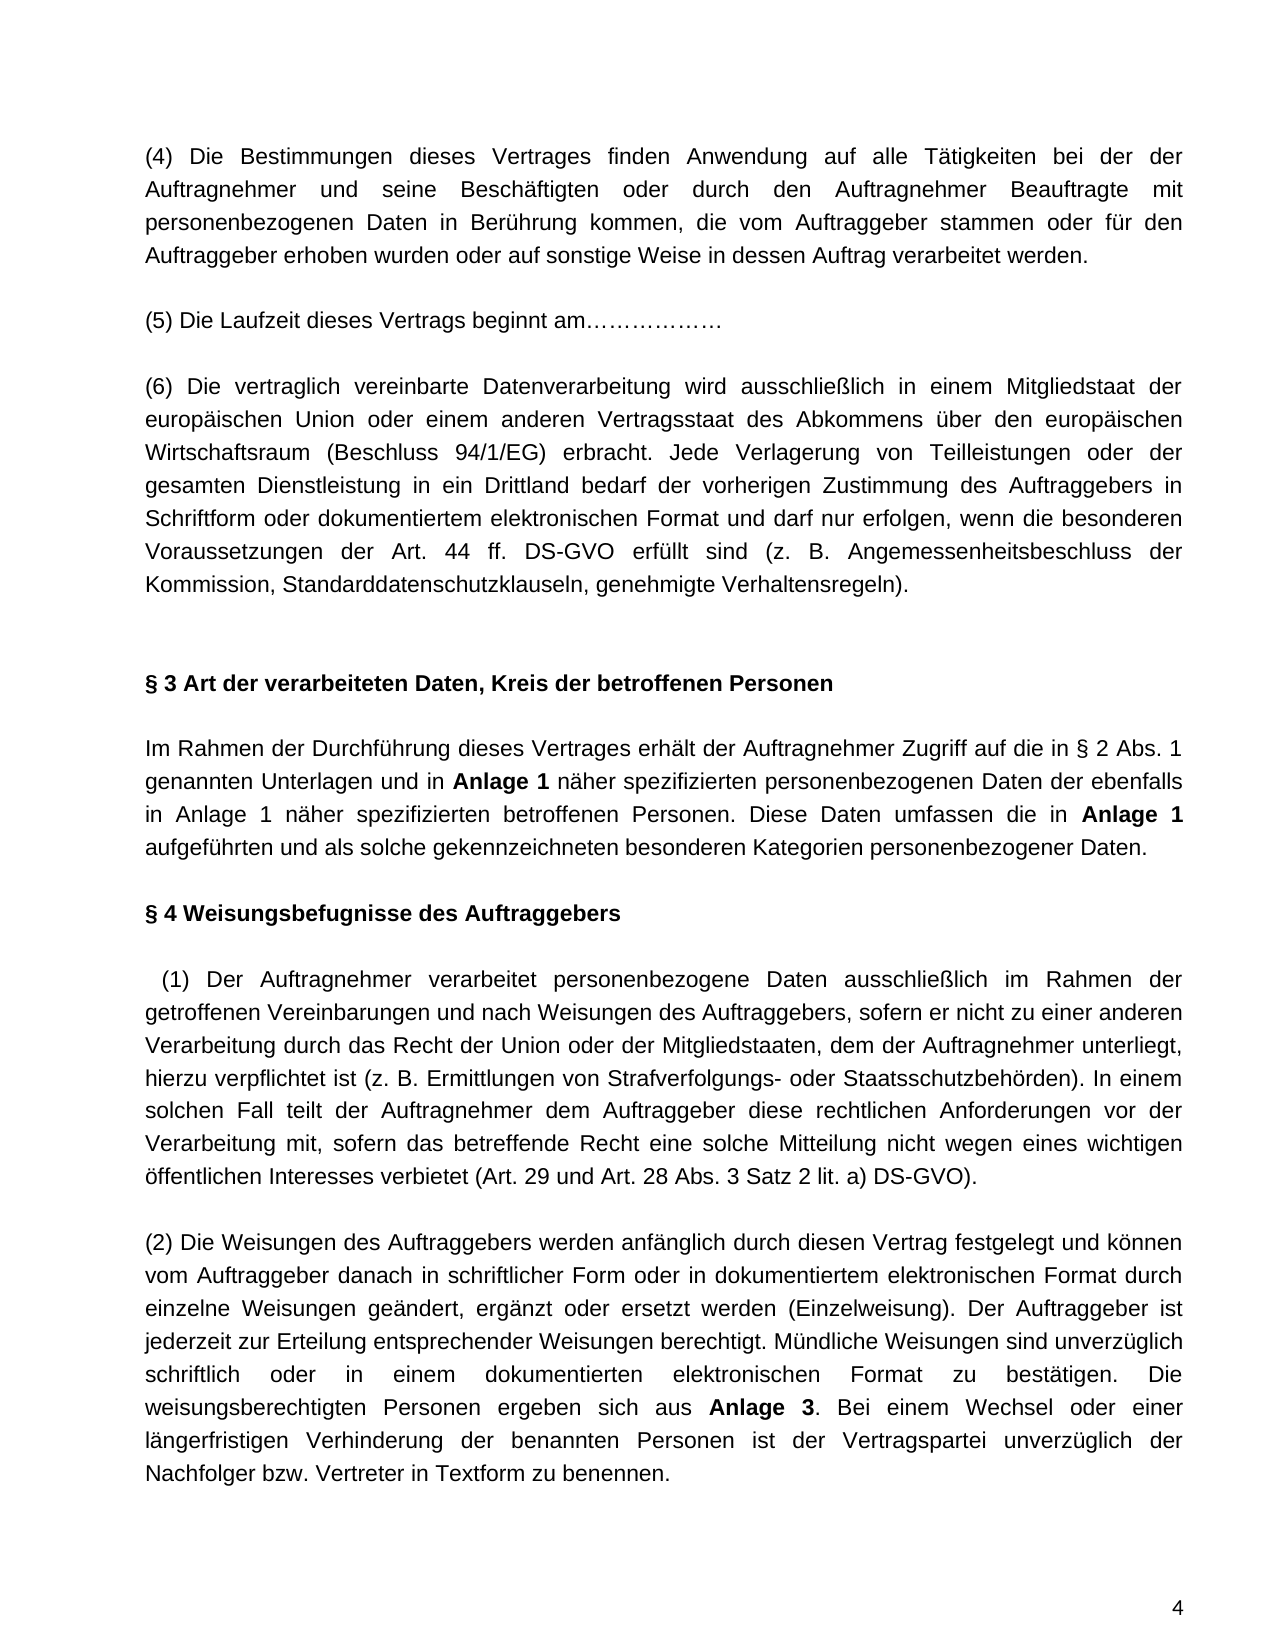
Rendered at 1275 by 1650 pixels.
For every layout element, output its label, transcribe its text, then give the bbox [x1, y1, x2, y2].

text (2) Die Weisungen des Auftraggebers werden anfänglich durch diesen Vertrag festgelegt und können vom Auftraggeber danach in schriftlicher Form oder in dokumentiertem elektronischen Format durch einzelne Weisungen geändert, ergänzt oder ersetzt werden (Einzelweisung). Der Auftraggeber ist jederzeit zur Erteilung entsprechender Weisungen berechtigt. Mündliche Weisungen sind unverzüglich schriftlich oder in einem dokumentierten elektronischen Format zu bestätigen. Die weisungsberechtigten Personen ergeben sich aus Anlage 3. Bei einem Wechsel oder einer längerfristigen Verhinderung der benannten Personen ist der Vertragspartei unverzüglich der Nachfolger bzw. Vertreter in Textform zu benennen. [145, 1229, 1183, 1486]
text Im Rahmen der Durchführung dieses Vertrages erhält der Auftragnehmer Zugriff auf die in § 2 Abs. 1 genannten Unterlagen und in Anlage 1 näher spezifizierten personenbezogenen Daten der ebenfalls in Anlage 1 näher spezifizierten betroffenen Personen. Diese Daten umfassen die in Anlage 1 aufgeführten und als solche gekennzeichneten besonderen Kategorien personenbezogener Daten. [145, 735, 1183, 861]
text (6) Die vertraglich vereinbarte Datenverarbeitung wird ausschließlich in einem Mitgliedstaat der europäischen Union oder einem anderen Vertragsstaat des Abkommens über den europäischen Wirtschaftsraum (Beschluss 94/1/EG) erbracht. Jede Verlagerung von Teilleistungen oder der gesamten Dienstleistung in ein Drittland bedarf der vorherigen Zustimmung des Auftraggebers in Schriftform oder dokumentiertem elektronischen Format und darf nur erfolgen, wenn die besonderen Voraussetzungen der Art. 44 ff. DS-GVO erfüllt sind (z. B. Angemessenheitsbeschluss der Kommission, Standarddatenschutzklauseln, genehmigte Verhaltensregeln). [145, 373, 1183, 597]
text (4) Die Bestimmungen dieses Vertrages finden Anwendung auf alle Tätigkeiten bei der der Auftragnehmer und seine Beschäftigten oder durch den Auftragnehmer Beauftragte mit personenbezogenen Daten in Berührung kommen, die vom Auftraggeber stammen oder für den Auftraggeber erhoben wurden oder auf sonstige Weise in dessen Auftrag verarbeitet werden. [145, 143, 1183, 268]
text § 4 Weisungsbefugnisse des Auftraggebers [145, 900, 1183, 926]
text § 3 Art der verarbeiteten Daten, Kreis der betroffenen Personen [145, 669, 1183, 696]
text (1) Der Auftragnehmer verarbeitet personenbezogene Daten ausschließlich im Rahmen der getroffenen Vereinbarungen und nach Weisungen des Auftraggebers, sofern er nicht zu einer anderen Verarbeitung durch das Recht der Union oder der Mitgliedstaaten, dem der Auftragnehmer unterliegt, hierzu verpflichtet ist (z. B. Ermittlungen von Strafverfolgungs- oder Staatsschutzbehörden). In einem solchen Fall teilt der Auftragnehmer dem Auftraggeber diese rechtlichen Anforderungen vor der Verarbeitung mit, sofern das betreffende Recht eine solche Mitteilung nicht wegen eines wichtigen öffentlichen Interesses verbietet (Art. 29 und Art. 28 Abs. 3 Satz 2 lit. a) DS-GVO). [145, 966, 1183, 1190]
text (5) Die Laufzeit dieses Vertrags beginnt am……………… [145, 307, 1183, 334]
